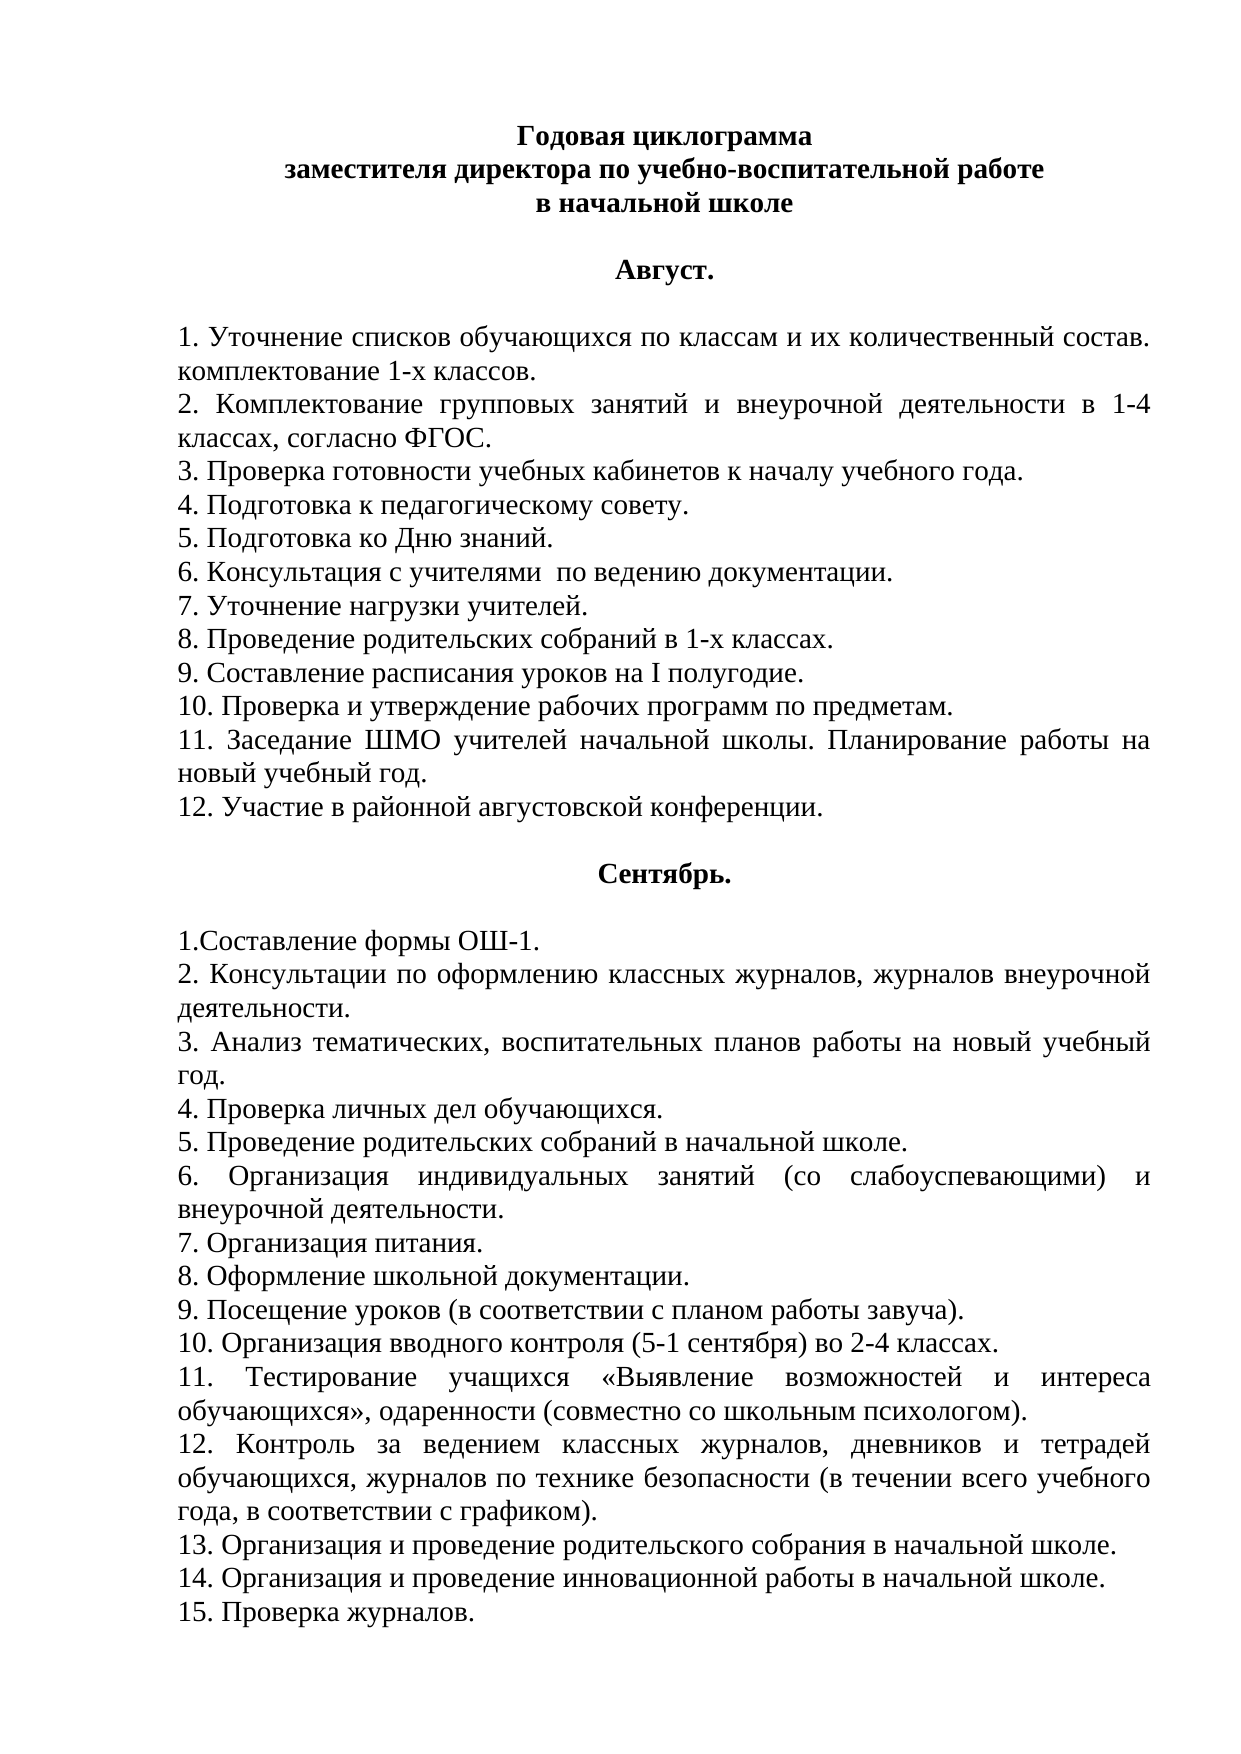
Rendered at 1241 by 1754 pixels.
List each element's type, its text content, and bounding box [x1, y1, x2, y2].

text 8. Проведение родительских собраний в 1-х классах. [177, 621, 1152, 655]
text 15. Проверка журналов. [177, 1594, 1152, 1627]
text 4. Подготовка к педагогическому совету. [177, 487, 1152, 521]
text 6. Организация индивидуальных занятий (со слабоуспевающими) и внеурочной деятельности. [177, 1158, 1152, 1225]
text 5. Подготовка ко Дню знаний. [177, 521, 1152, 554]
text 9. Составление расписания уроков на I полугодие. [177, 655, 1152, 688]
text 3. Проверка готовности учебных кабинетов к началу учебного года. [177, 453, 1152, 487]
text 6. Консультация с учителями по ведению документации. [177, 554, 1152, 588]
text 7. Организация питания. [177, 1225, 1152, 1258]
text 10. Организация вводного контроля (5-1 сентября) во 2-4 классах. [177, 1326, 1152, 1359]
text 3. Анализ тематических, воспитательных планов работы на новый учебный год. [177, 1024, 1152, 1091]
text Годовая циклограмма [177, 118, 1152, 152]
text 12. Контроль за ведением классных журналов, дневников и тетрадей обучающихся, журналов по технике безопасности (в течении всего учебного года, в соответствии с графиком). [177, 1426, 1152, 1527]
text 1.Составление формы ОШ-1. [177, 923, 1152, 957]
text в начальной школе [177, 185, 1152, 219]
text 9. Посещение уроков (в соответствии с планом работы завуча). [177, 1292, 1152, 1326]
text 10. Проверка и утверждение рабочих программ по предметам. [177, 688, 1152, 722]
text 14. Организация и проведение инновационной работы в начальной школе. [177, 1560, 1152, 1594]
text Сентябрь. [177, 856, 1152, 889]
text 8. Оформление школьной документации. [177, 1258, 1152, 1292]
text 5. Проведение родительских собраний в начальной школе. [177, 1124, 1152, 1158]
text 7. Уточнение нагрузки учителей. [177, 588, 1152, 621]
text 2. Комплектование групповых занятий и внеурочной деятельности в 1-4 классах, согласно ФГОС. [177, 386, 1152, 453]
text Август. [177, 252, 1152, 286]
text 12. Участие в районной августовской конференции. [177, 789, 1152, 822]
text 1. Уточнение списков обучающихся по классам и их количественный состав. комплектование 1-х классов. [177, 319, 1152, 386]
text 11. Тестирование учащихся «Выявление возможностей и интереса обучающихся», одаренности (совместно со школьным психологом). [177, 1359, 1152, 1426]
text заместителя директора по учебно-воспитательной работе [177, 152, 1152, 185]
text 4. Проверка личных дел обучающихся. [177, 1091, 1152, 1124]
text 11. Заседание ШМО учителей начальной школы. Планирование работы на новый учебный год. [177, 722, 1152, 789]
text 13. Организация и проведение родительского собрания в начальной школе. [177, 1527, 1152, 1560]
text 2. Консультации по оформлению классных журналов, журналов внеурочной деятельности. [177, 957, 1152, 1024]
